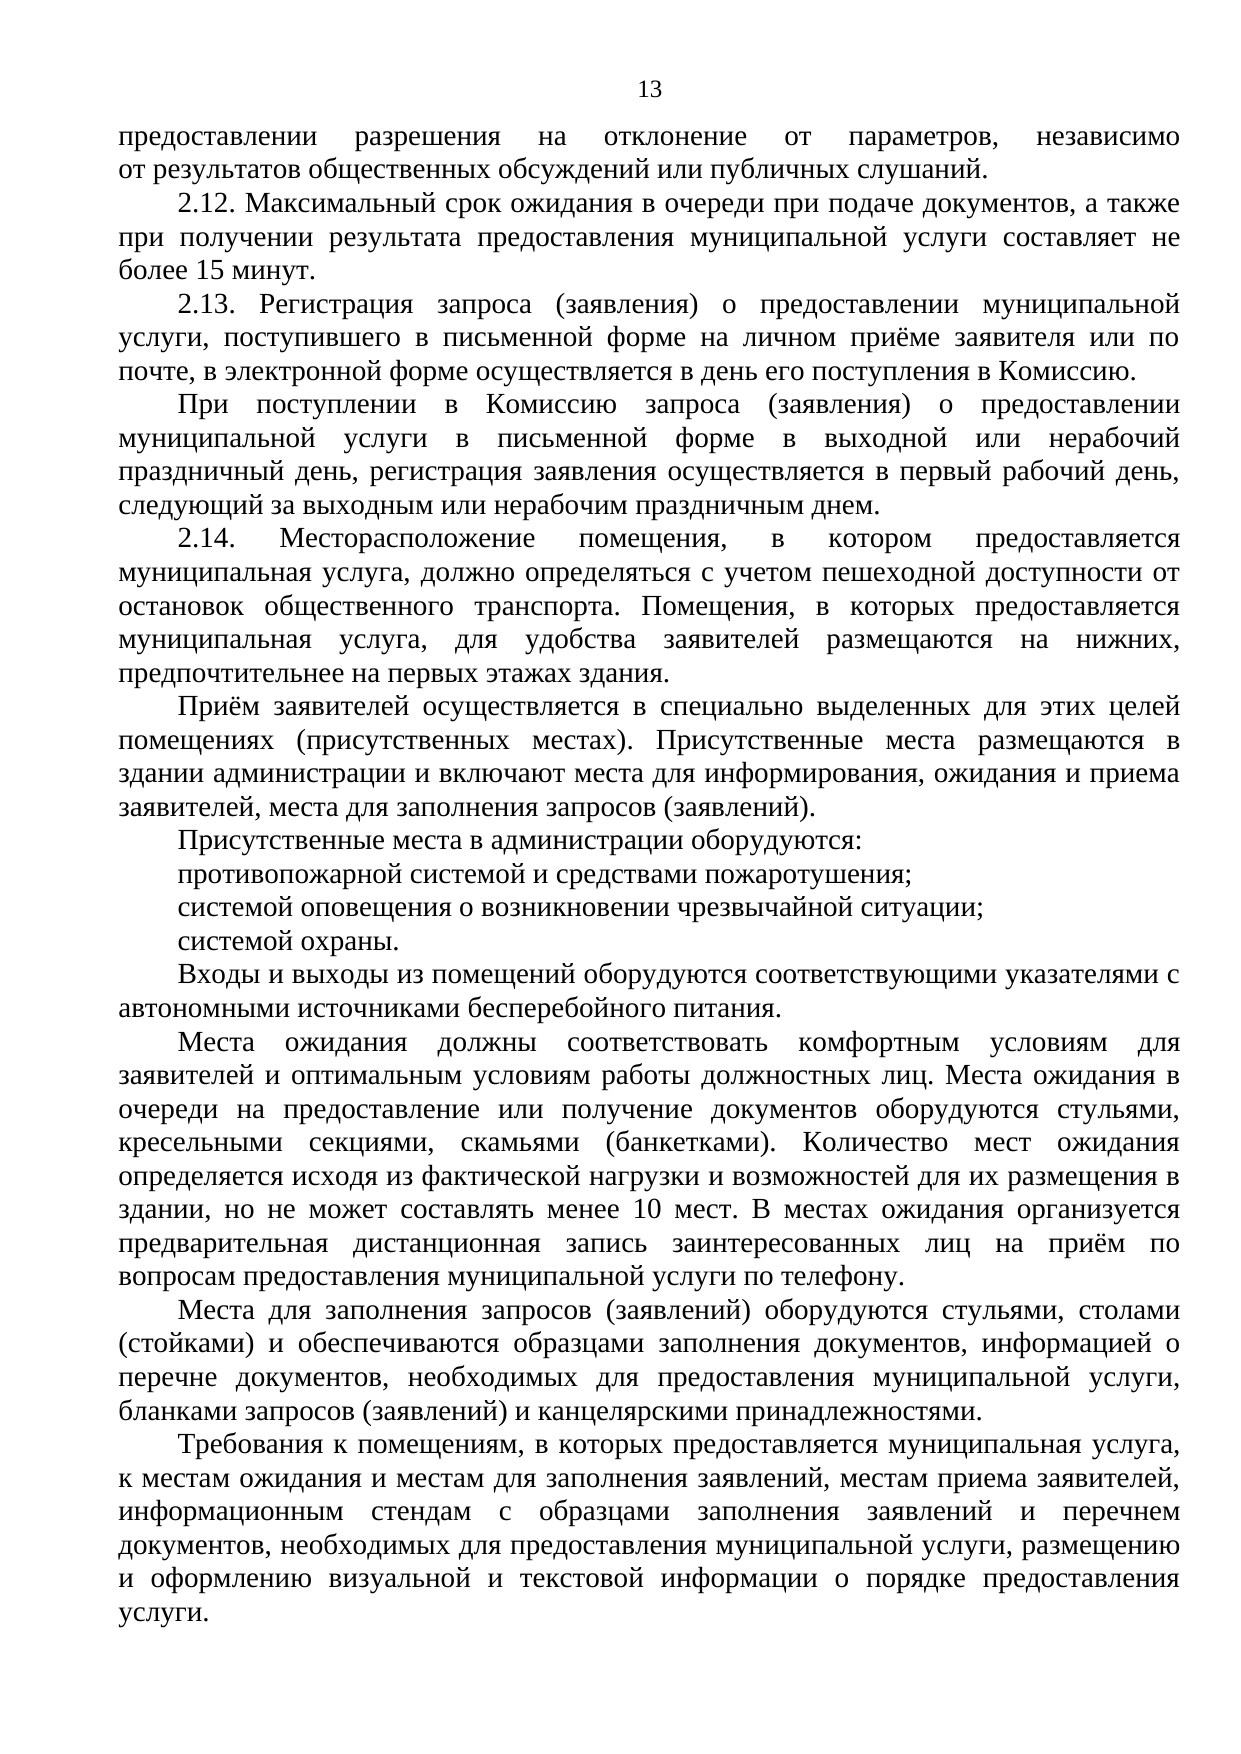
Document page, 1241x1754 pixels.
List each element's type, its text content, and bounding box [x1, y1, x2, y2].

text Входы и выходы из помещений оборудуются соответствующими указателями с автономными источниками бесперебойного питания. [118, 957, 1181, 1024]
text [118, 118, 1181, 185]
text Места ожидания должны соответствовать комфортным условиям для заявителей и оптимальным условиям работы должностных лиц. Места ожидания в очереди на предоставление или получение документов оборудуются стульями, кресельными секциями, скамьями (банкетками). Количество мест ожидания определяется исходя из фактической нагрузки и возможностей для их размещения в здании, но не может составлять менее 10 мест. В местах ожидания организуется предварительная дистанционная запись заинтересованных лиц на приём по вопросам предоставления муниципальной услуги по телефону. [118, 1024, 1181, 1292]
text системой охраны. [118, 923, 1181, 957]
text 2.13. Регистрация запроса (заявления) о предоставлении муниципальной услуги, поступившего в письменной форме на личном приёме заявителя или по почте, в электронной форме осуществляется в день его поступления в Комиссию. [118, 286, 1181, 386]
text системой оповещения о возникновении чрезвычайной ситуации; [118, 889, 1181, 923]
text При поступлении в Комиссию запроса (заявления) о предоставлении муниципальной услуги в письменной форме в выходной или нерабочий праздничный день, регистрация заявления осуществляется в первый рабочий день, следующий за выходным или нерабочим праздничным днем. [118, 386, 1181, 521]
text Присутственные места в администрации оборудуются: [118, 822, 1181, 856]
text Требования к помещениям, в которых предоставляется муниципальная услуга, к местам ожидания и местам для заполнения заявлений, местам приема заявителей, информационным стендам с образцами заполнения заявлений и перечнем документов, необходимых для предоставления муниципальной услуги, размещению и оформлению визуальной и текстовой информации о порядке предоставления услуги. [118, 1426, 1181, 1627]
text Приём заявителей осуществляется в специально выделенных для этих целей помещениях (присутственных местах). Присутственные места размещаются в здании администрации и включают места для информирования, ожидания и приема заявителей, места для заполнения запросов (заявлений). [118, 688, 1181, 822]
text Места для заполнения запросов (заявлений) оборудуются стульями, столами (стойками) и обеспечиваются образцами заполнения документов, информацией о перечне документов, необходимых для предоставления муниципальной услуги, бланками запросов (заявлений) и канцелярскими принадлежностями. [118, 1292, 1181, 1426]
text 2.12. Максимальный срок ожидания в очереди при подаче документов, а также при получении результата предоставления муниципальной услуги составляет не более 15 минут. [118, 185, 1181, 286]
text противопожарной системой и средствами пожаротушения; [118, 856, 1181, 889]
text 2.14. Месторасположение помещения, в котором предоставляется муниципальная услуга, должно определяться с учетом пешеходной доступности от остановок общественного транспорта. Помещения, в которых предоставляется муниципальная услуга, для удобства заявителей размещаются на нижних, предпочтительнее на первых этажах здания. [118, 521, 1181, 688]
